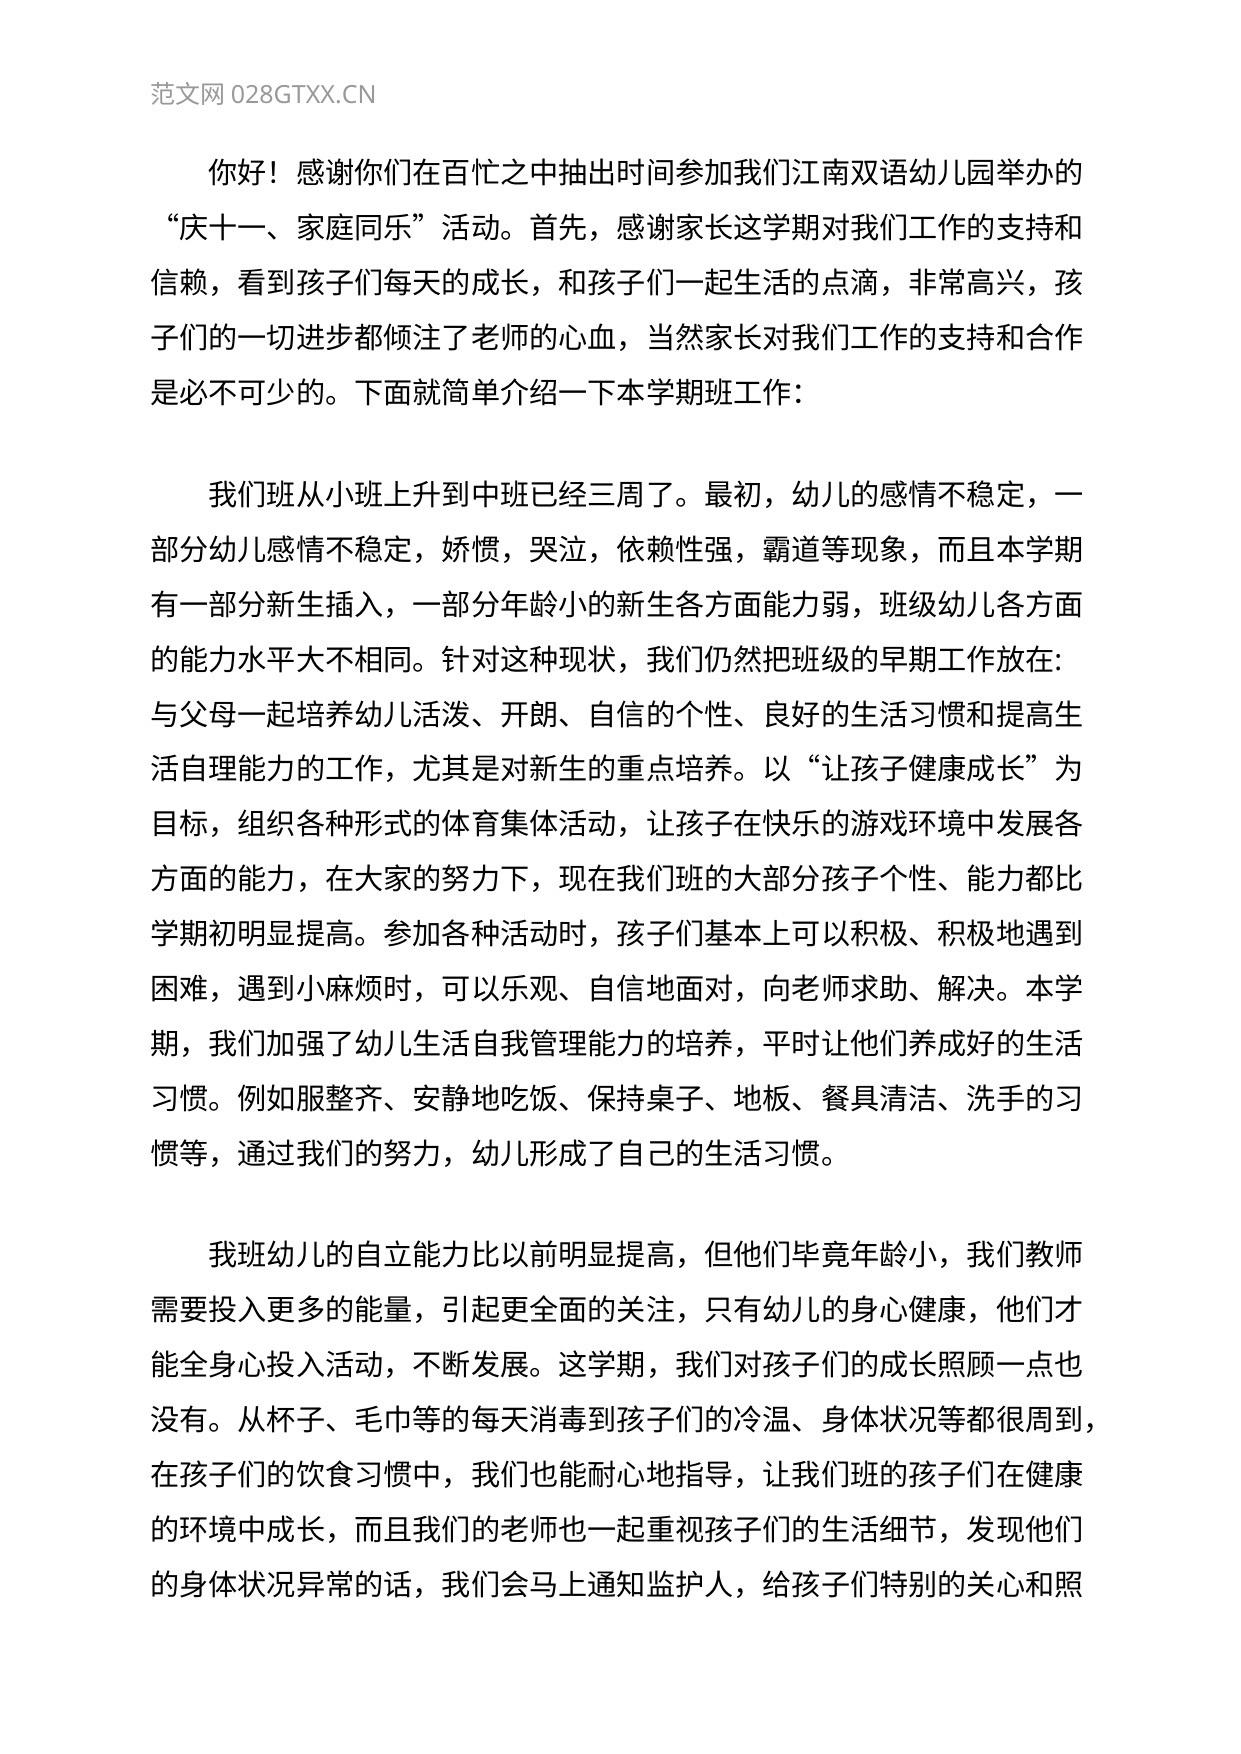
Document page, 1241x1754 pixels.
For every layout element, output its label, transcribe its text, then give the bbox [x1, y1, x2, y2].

text 你好！感谢你们在百忙之中抽出时间参加我们江南双语幼儿园举办的“庆十一、家庭同乐”活动。首先，感谢家长这学期对我们工作的支持和信赖，看到孩子们每天的成长，和孩子们一起生活的点滴，非常高兴，孩子们的一切进步都倾注了老师的心血，当然家长对我们工作的支持和合作是必不可少的。下面就简单介绍一下本学期班工作： [150, 150, 1090, 412]
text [150, 1232, 1090, 1604]
text 我们班从小班上升到中班已经三周了。最初，幼儿的感情不稳定，一部分幼儿感情不稳定，娇惯，哭泣，依赖性强，霸道等现象，而且本学期有一部分新生插入，一部分年龄小的新生各方面能力弱，班级幼儿各方面的能力水平大不相同。针对这种现状，我们仍然把班级的早期工作放在:与父母一起培养幼儿活泼、开朗、自信的个性、良好的生活习惯和提高生活自理能力的工作，尤其是对新生的重点培养。以“让孩子健康成长”为目标，组织各种形式的体育集体活动，让孩子在快乐的游戏环境中发展各方面的能力，在大家的努力下，现在我们班的大部分孩子个性、能力都比学期初明显提高。参加各种活动时，孩子们基本上可以积极、积极地遇到困难，遇到小麻烦时，可以乐观、自信地面对，向老师求助、解决。本学期，我们加强了幼儿生活自我管理能力的培养，平时让他们养成好的生活习惯。例如服整齐、安静地吃饭、保持桌子、地板、餐具清洁、洗手的习惯等，通过我们的努力，幼儿形成了自己的生活习惯。 [150, 471, 1090, 1172]
